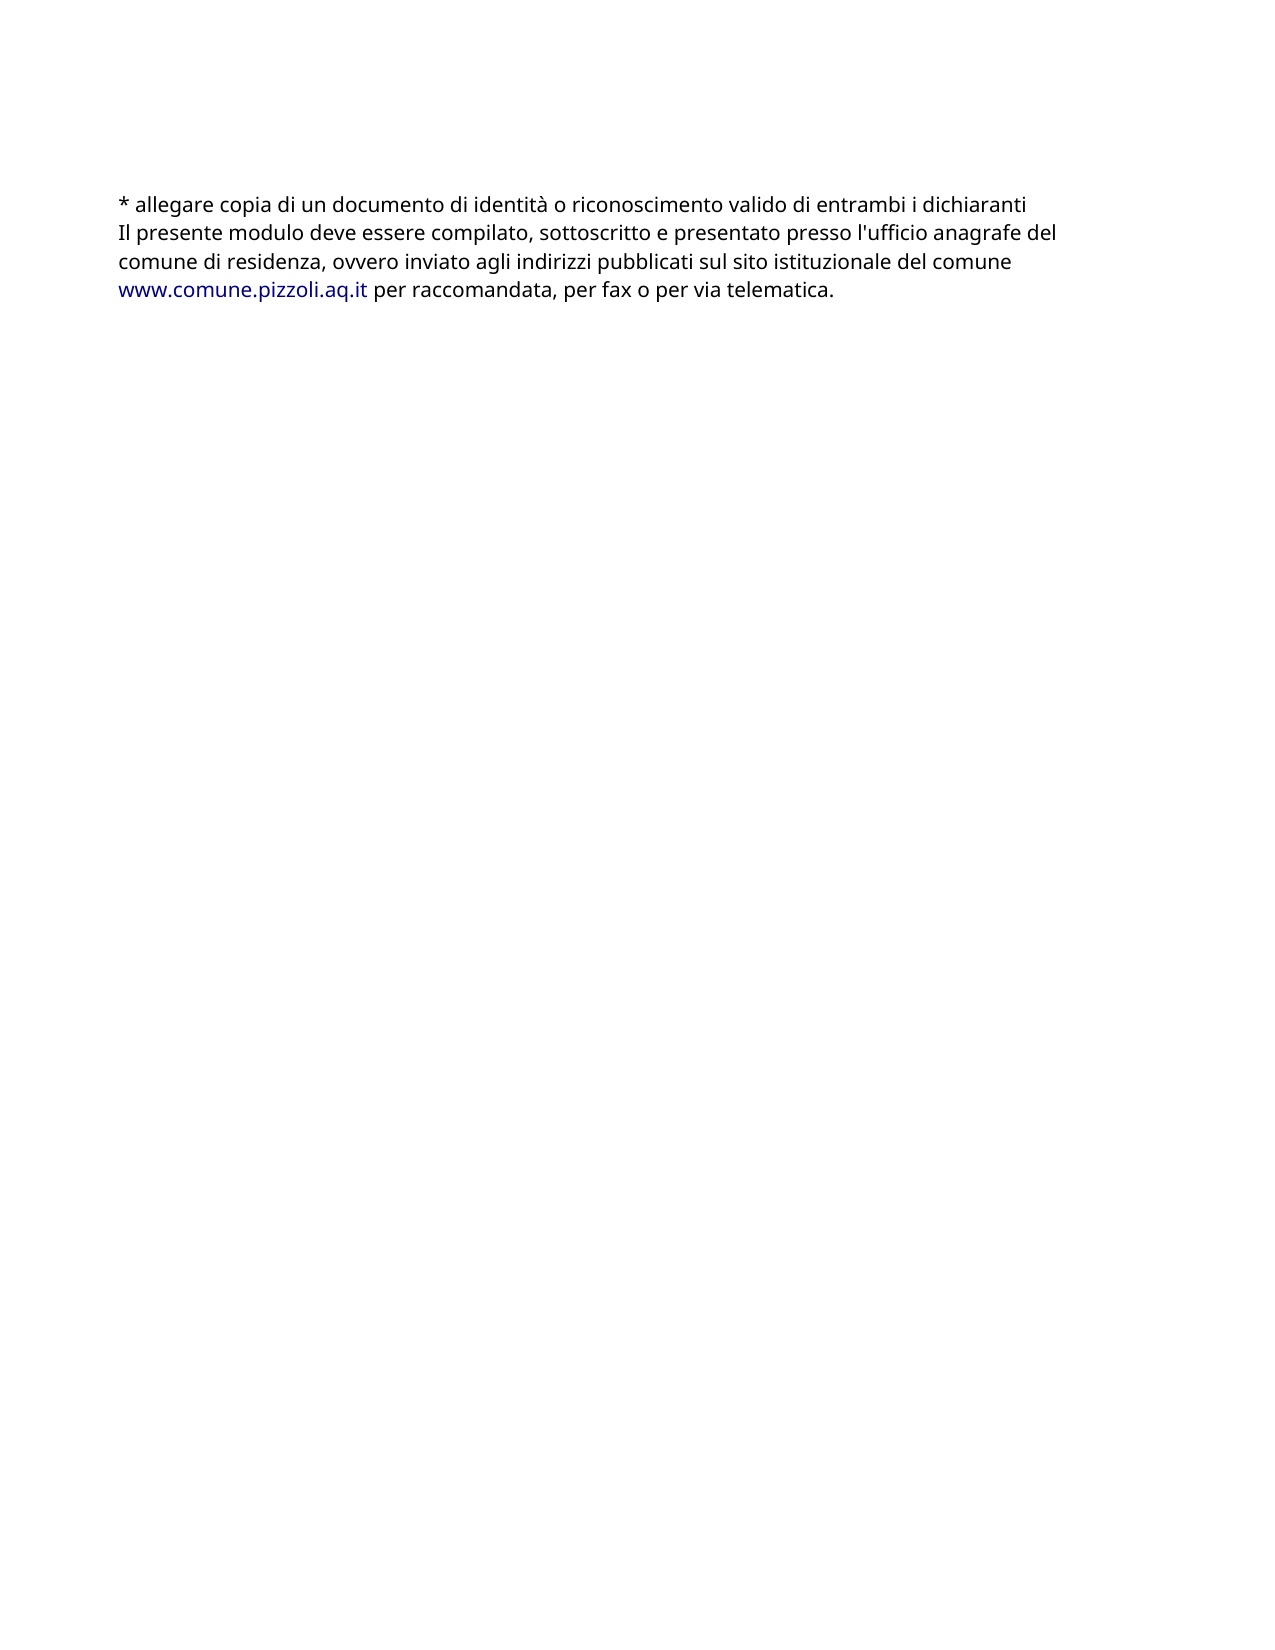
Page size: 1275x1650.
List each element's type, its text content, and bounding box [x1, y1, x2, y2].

text * allegare copia di un documento di identità o riconoscimento valido di entrambi i dichiaranti [118, 190, 1157, 218]
text comune di residenza, ovvero inviato agli indirizzi pubblicati sul sito istituzionale del comune [118, 247, 1157, 275]
text www.comune.pizzoli.aq.it per raccomandata, per fax o per via telematica. [118, 275, 1157, 304]
text Il presente modulo deve essere compilato, sottoscritto e presentato presso l'ufficio anagrafe del [118, 218, 1157, 247]
